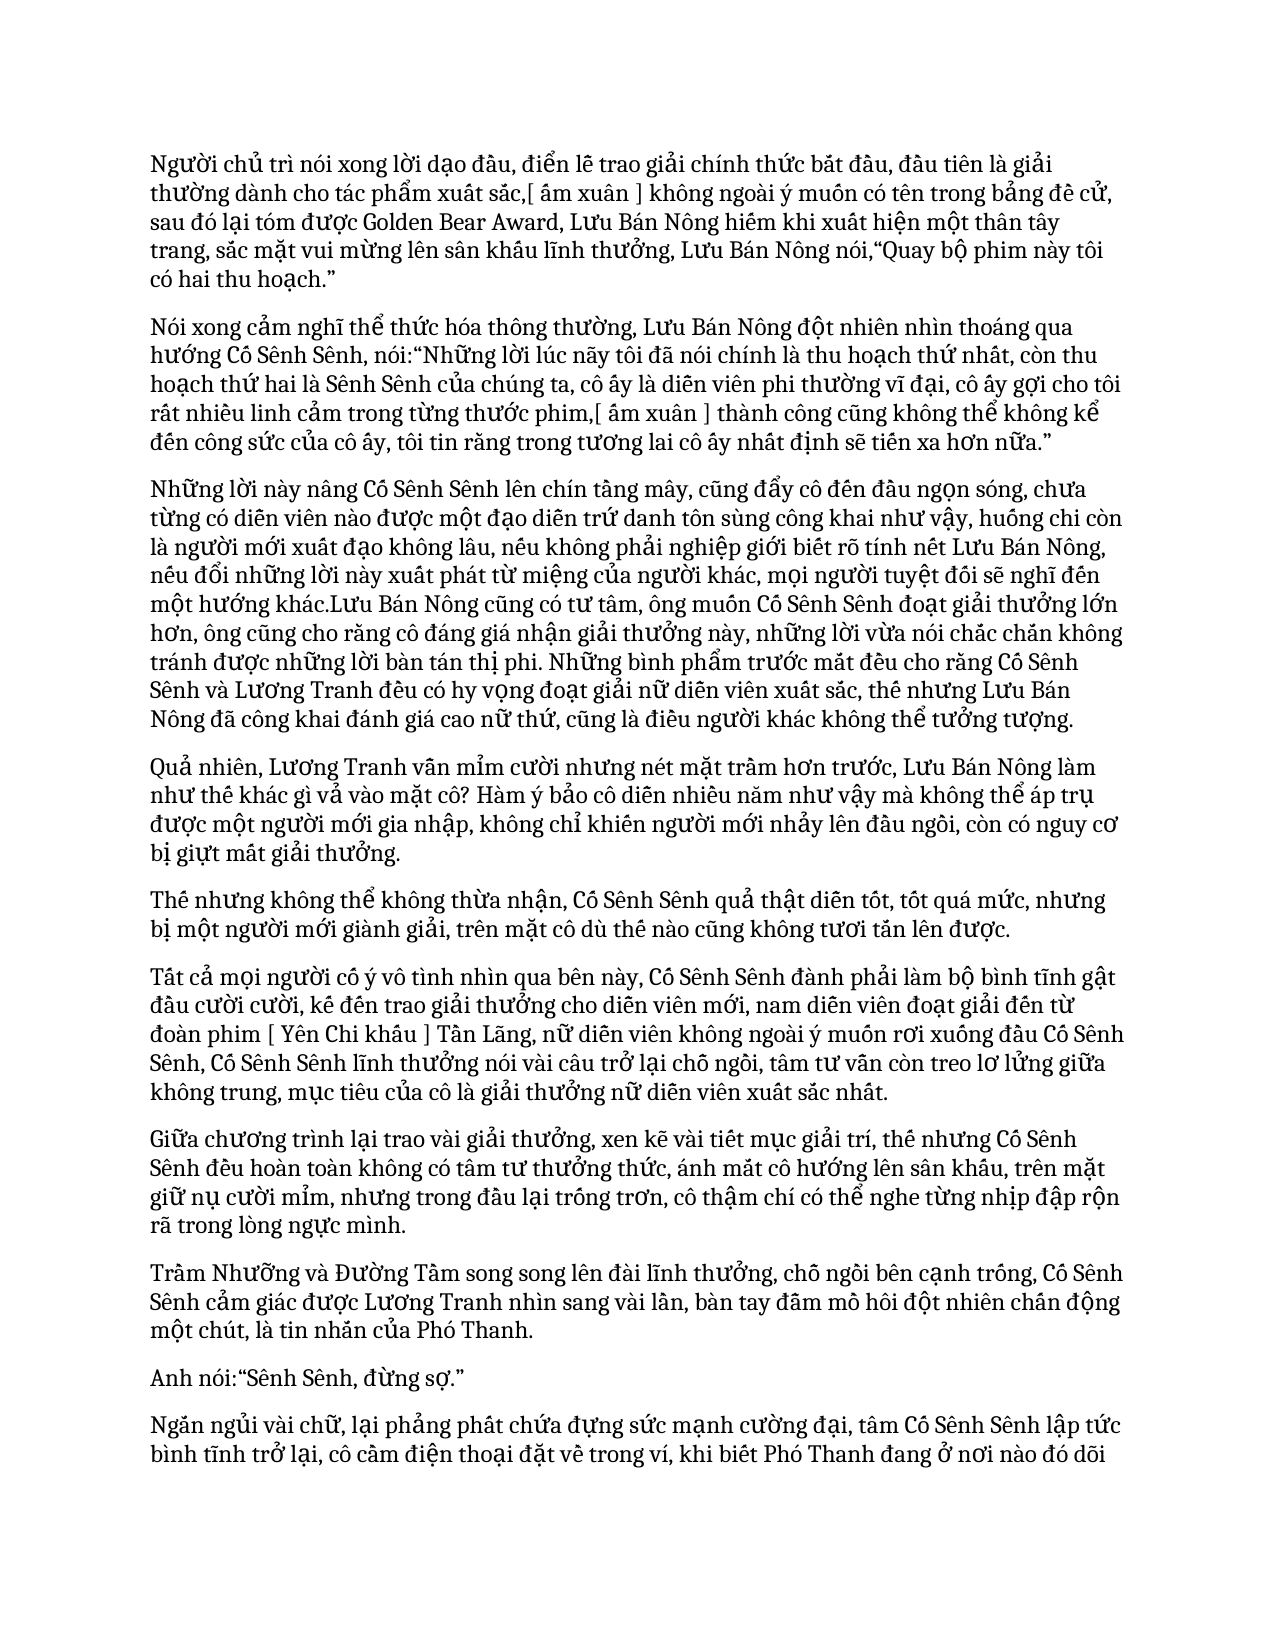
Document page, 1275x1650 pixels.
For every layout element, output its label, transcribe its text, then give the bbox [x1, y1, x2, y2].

text Thế nhưng không thể không thừa nhận, Cố Sênh Sênh quả thật diễn tốt, tốt quá mức, nhưng bị một người mới giành giải, trên mặt cô dù thế nào cũng không tươi tắn lên được. [150, 886, 1125, 944]
text Quả nhiên, Lương Tranh vẫn mỉm cười nhưng nét mặt trầm hơn trước, Lưu Bán Nông làm như thế khác gì vả vào mặt cô? Hàm ý bảo cô diễn nhiều năm như vậy mà không thể áp trụ được một người mới gia nhập, không chỉ khiến người mới nhảy lên đầu ngồi, còn có nguy cơ bị giựt mất giải thưởng. [150, 752, 1125, 867]
text Tất cả mọi người cố ý vô tình nhìn qua bên này, Cố Sênh Sênh đành phải làm bộ bình tĩnh gật đầu cười cười, kế đến trao giải thưởng cho diễn viên mới, nam diễn viên đoạt giải đến từ đoàn phim [ Yên Chi khấu ] Tần Lãng, nữ diễn viên không ngoài ý muốn rơi xuống đầu Cố Sênh Sênh, Cố Sênh Sênh lĩnh thưởng nói vài câu trở lại chỗ ngồi, tâm tư vẫn còn treo lơ lửng giữa không trung, mục tiêu của cô là giải thưởng nữ diễn viên xuất sắc nhất. [150, 962, 1125, 1106]
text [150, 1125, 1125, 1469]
text Nói xong cảm nghĩ thể thức hóa thông thường, Lưu Bán Nông đột nhiên nhìn thoáng qua hướng Cố Sênh Sênh, nói:“Những lời lúc nãy tôi đã nói chính là thu hoạch thứ nhất, còn thu hoạch thứ hai là Sênh Sênh của chúng ta, cô ấy là diễn viên phi thường vĩ đại, cô ấy gợi cho tôi rất nhiều linh cảm trong từng thước phim,[ ấm xuân ] thành công cũng không thể không kể đến công sức của cô ấy, tôi tin rằng trong tương lai cô ấy nhất định sẽ tiến xa hơn nữa.” [150, 312, 1125, 456]
text Người chủ trì nói xong lời dạo đầu, điển lễ trao giải chính thức bắt đầu, đầu tiên là giải thường dành cho tác phẩm xuất sắc,[ ấm xuân ] không ngoài ý muốn có tên trong bảng đề cử, sau đó lại tóm được Golden Bear Award, Lưu Bán Nông hiếm khi xuất hiện một thân tây trang, sắc mặt vui mừng lên sân khấu lĩnh thưởng, Lưu Bán Nông nói,“Quay bộ phim này tôi có hai thu hoạch.” [150, 150, 1125, 294]
text Những lời này nâng Cố Sênh Sênh lên chín tầng mây, cũng đẩy cô đến đầu ngọn sóng, chưa từng có diễn viên nào được một đạo diễn trứ danh tôn sùng công khai như vậy, huống chi còn là người mới xuất đạo không lâu, nếu không phải nghiệp giới biết rõ tính nết Lưu Bán Nông, nếu đổi những lời này xuất phát từ miệng của người khác, mọi người tuyệt đối sẽ nghĩ đến một hướng khác.Lưu Bán Nông cũng có tư tâm, ông muốn Cố Sênh Sênh đoạt giải thưởng lớn hơn, ông cũng cho rằng cô đáng giá nhận giải thưởng này, những lời vừa nói chắc chắn không tránh được những lời bàn tán thị phi. Những bình phẩm trước mắt đều cho rằng Cố Sênh Sênh và Lương Tranh đều có hy vọng đoạt giải nữ diễn viên xuất sắc, thế nhưng Lưu Bán Nông đã công khai đánh giá cao nữ thứ, cũng là điều người khác không thể tưởng tượng. [150, 475, 1125, 734]
